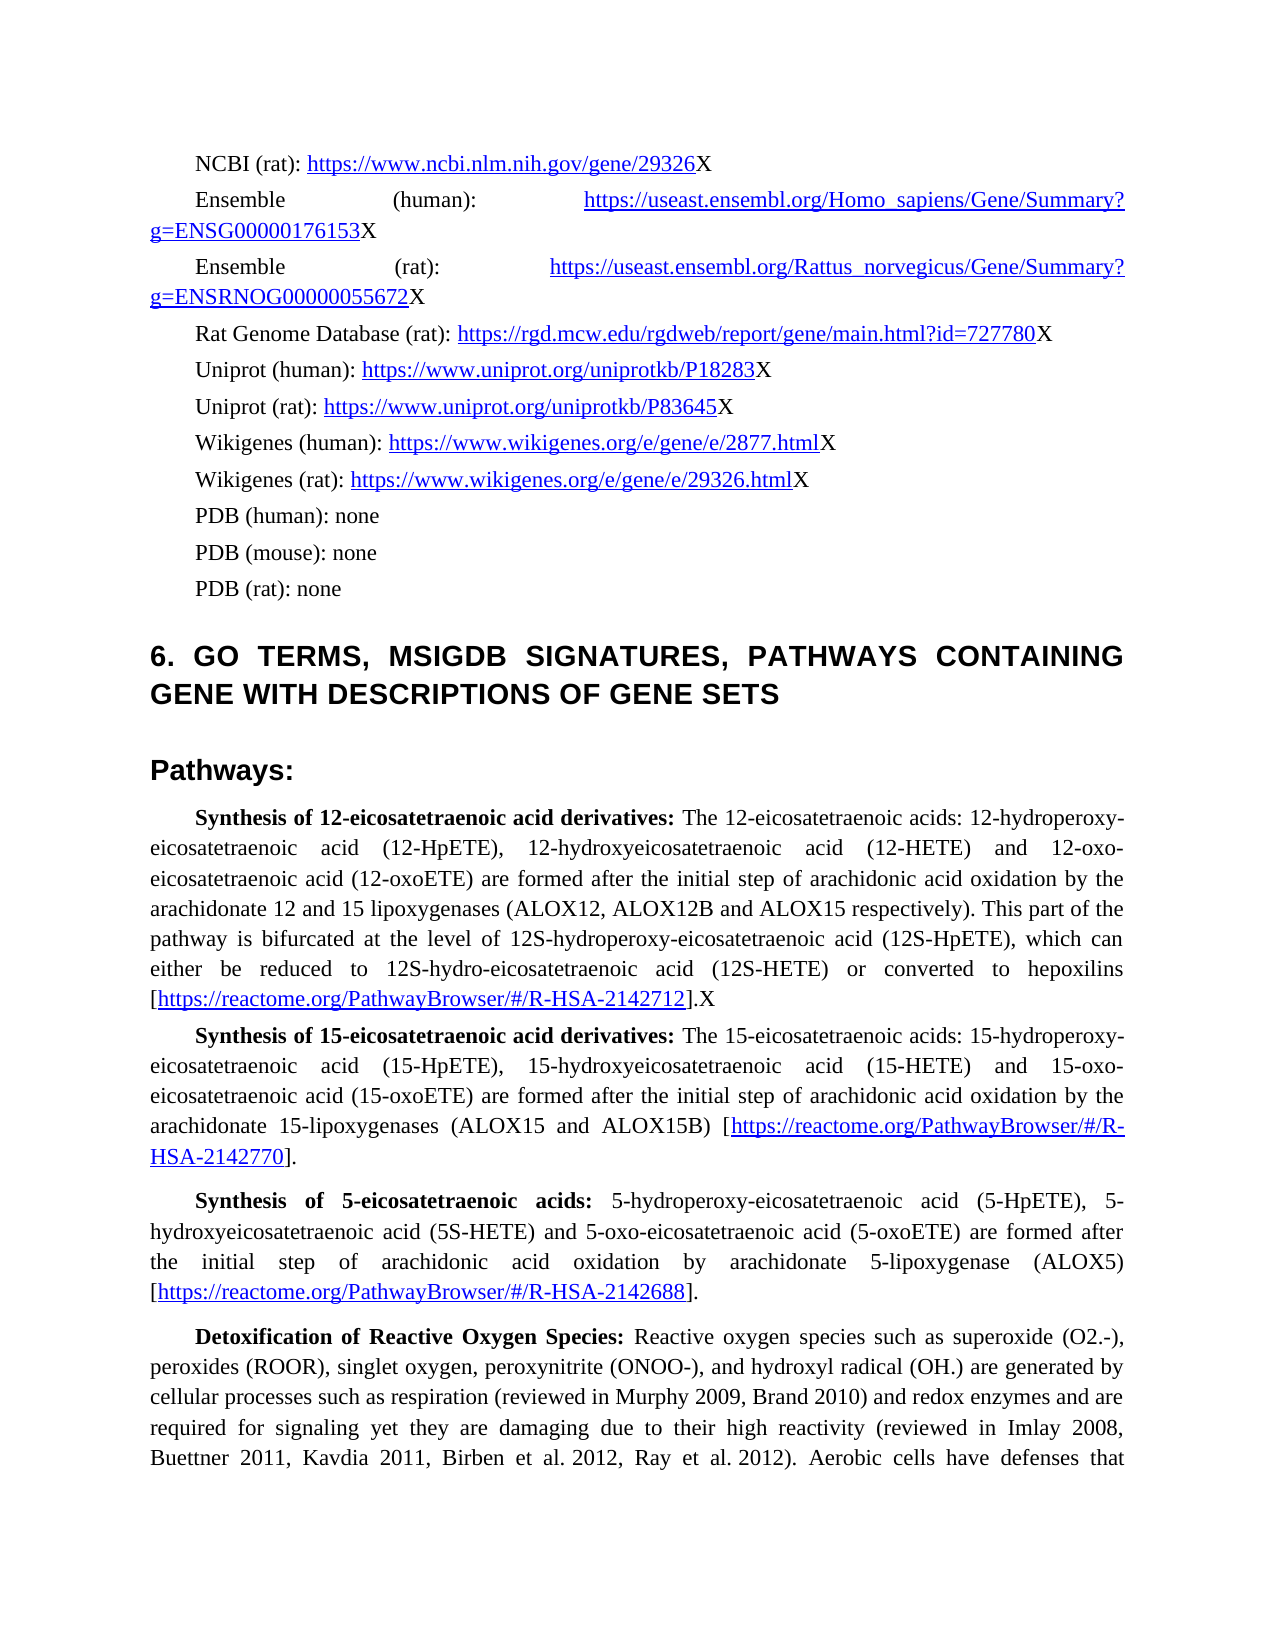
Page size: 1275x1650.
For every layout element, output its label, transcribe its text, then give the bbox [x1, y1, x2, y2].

subtitle 6. GO Terms, MSigDB Signatures, Pathways Containing Gene with Descriptions of Gene Sets [150, 638, 1125, 711]
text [150, 1323, 1125, 1470]
text Synthesis of 15-eicosatetraenoic acid derivatives: The 15-eicosatetraenoic acids: 15-hydroperoxy-eicosatetraenoic acid (15-HpETE), 15-hydroxyeicosatetraenoic acid (15-HETE) and 15-oxo-eicosatetraenoic acid (15-oxoETE) are formed after the initial step of arachidonic acid oxidation by the arachidonate 15-lipoxygenases (ALOX15 and ALOX15B) [https://reactome.org/PathwayBrowser/#/R-HSA-2142770]. [150, 1022, 1125, 1169]
subtitle Pathways: [150, 753, 1125, 787]
text Synthesis of 5-eicosatetraenoic acids: 5-hydroperoxy-eicosatetraenoic acid (5-HpETE), 5-hydroxyeicosatetraenoic acid (5S-HETE) and 5-oxo-eicosatetraenoic acid (5-oxoETE) are formed after the initial step of arachidonic acid oxidation by arachidonate 5-lipoxygenase (ALOX5) [https://reactome.org/PathwayBrowser/#/R-HSA-2142688]. [150, 1187, 1125, 1304]
